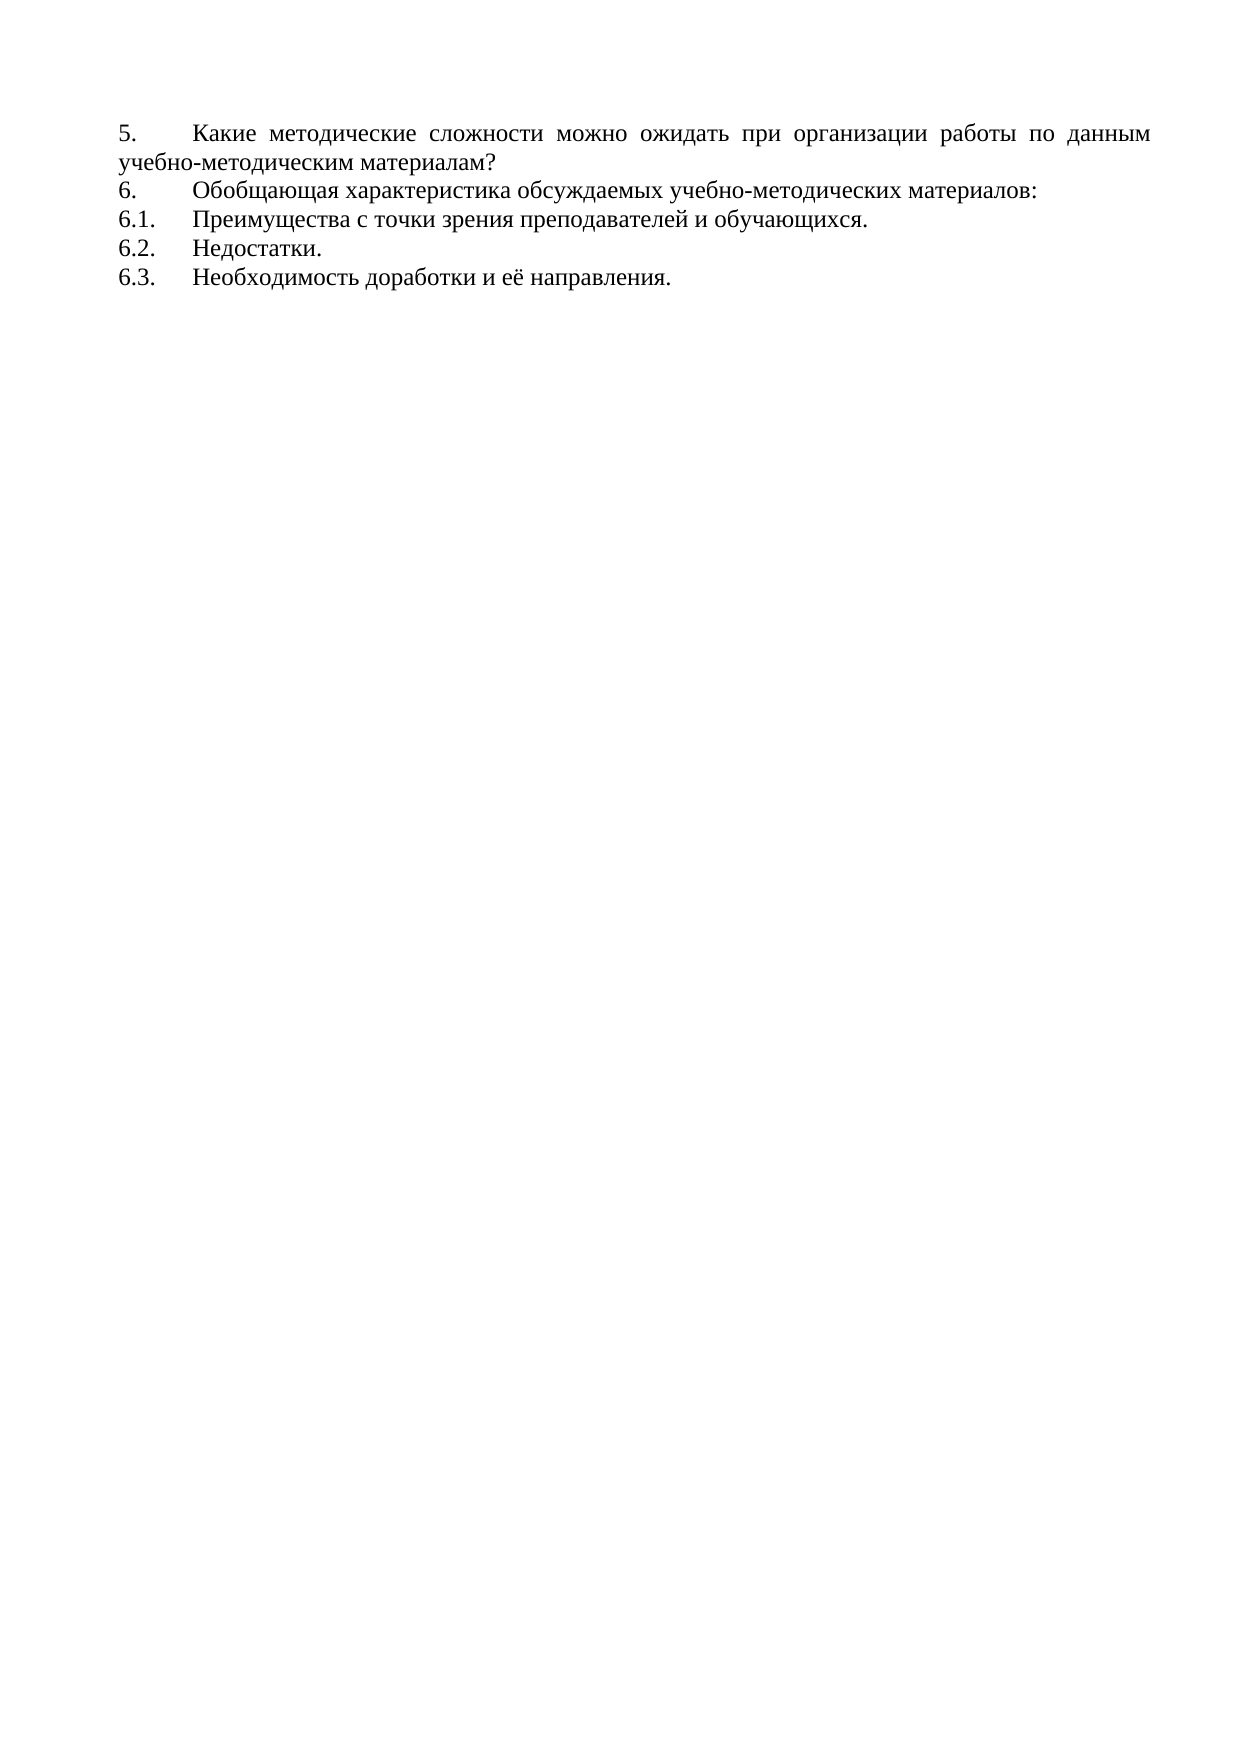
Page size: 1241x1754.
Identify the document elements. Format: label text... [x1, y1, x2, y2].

list Какие методические сложности можно ожидать при организации работы по данным учебно-методическим материалам? [118, 118, 1152, 176]
list Недостатки. [118, 233, 1152, 262]
list Преимущества с точки зрения преподавателей и обучающихся. [118, 204, 1152, 233]
list Необходимость доработки и её направления. [118, 262, 1152, 291]
list Обобщающая характеристика обсуждаемых учебно-методических материалов: [118, 176, 1152, 204]
